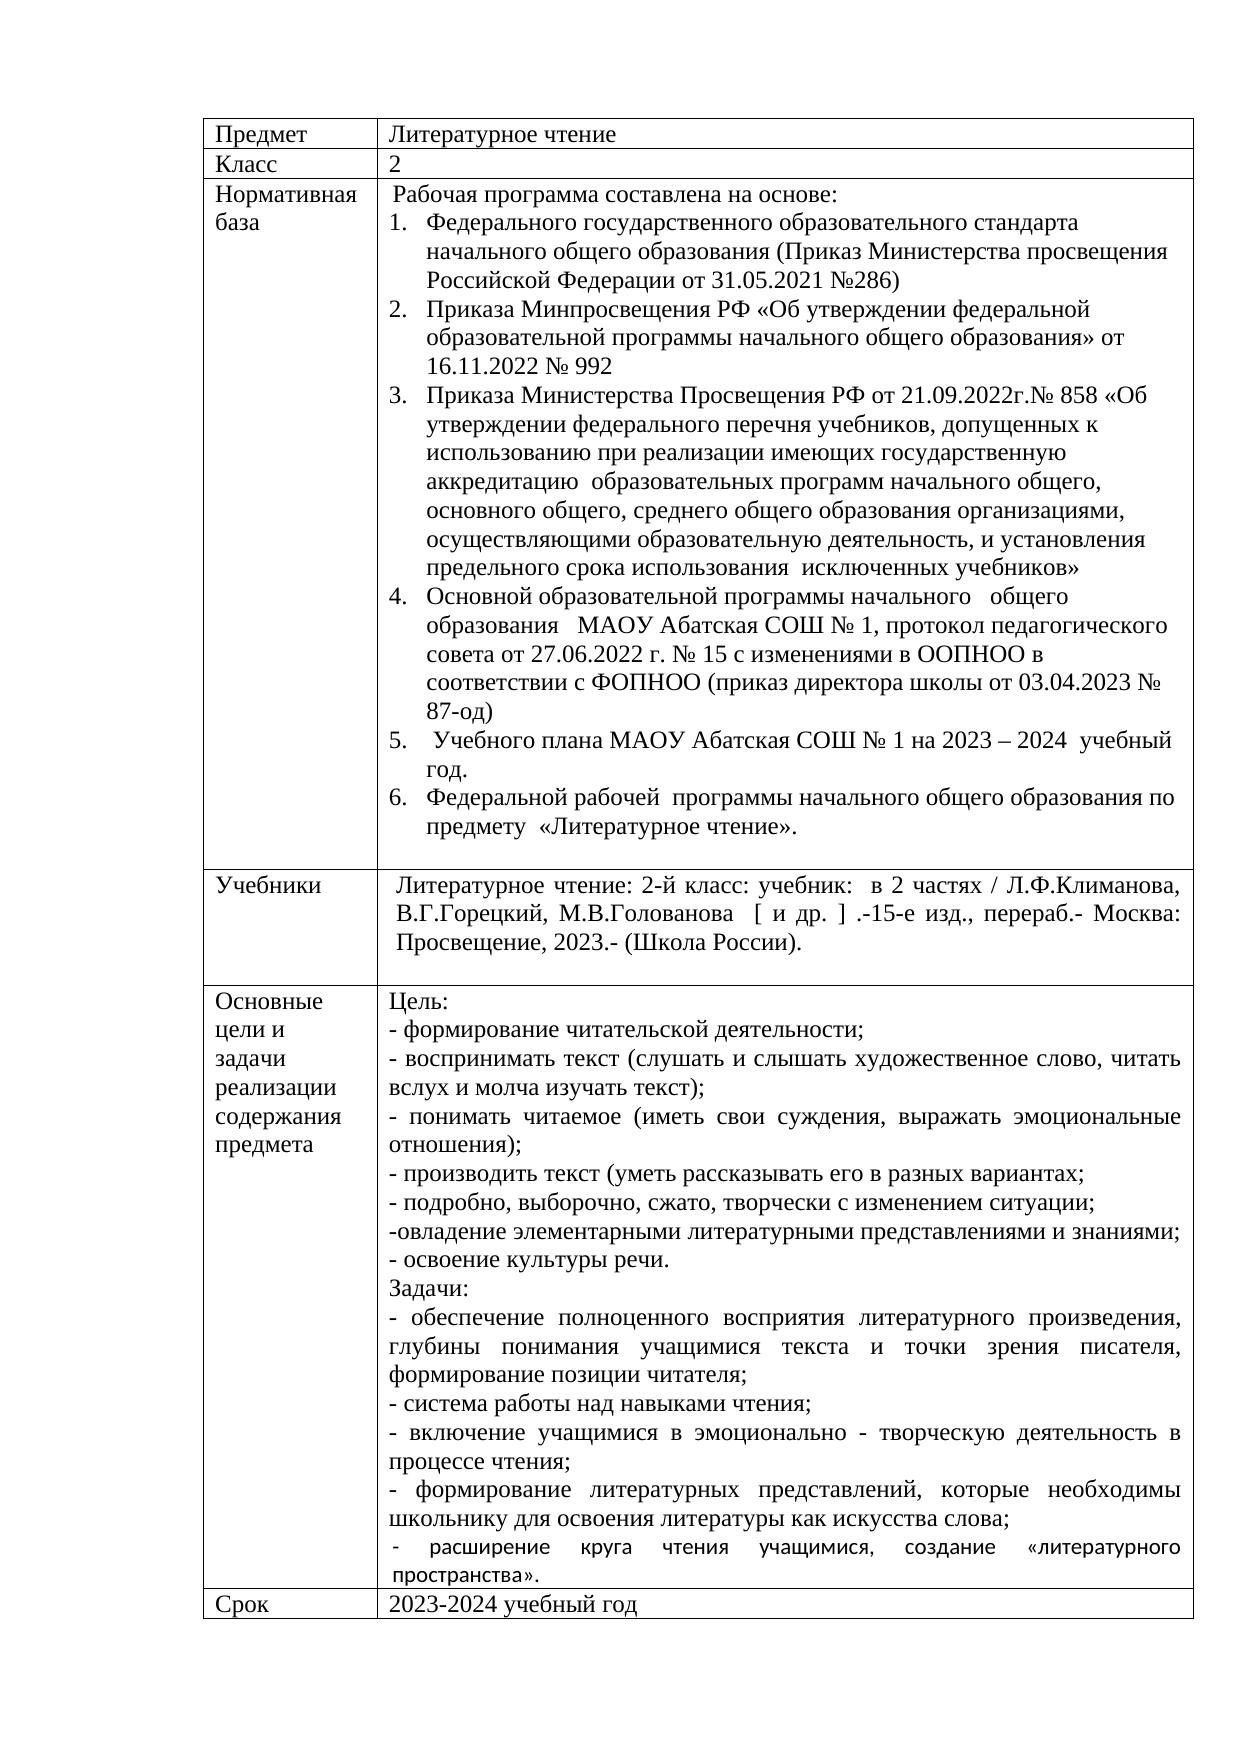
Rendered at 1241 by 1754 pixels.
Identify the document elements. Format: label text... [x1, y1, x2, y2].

table_header Предмет [204, 119, 377, 148]
table_cell Рабочая программа составлена на основе: Федерального государственного образовательного стандарта начального общего образования (Приказ Министерства просвещения Российской Федерации от 31.05.2021 №286) Приказа Минпросвещения РФ «Об утверждении федеральной образовательной программы начального общего образования» от 16.11.2022 № 992 Приказа Министерства Просвещения РФ от 21.09.2022г.№ 858 «Об утверждении федерального перечня учебников, допущенных к использованию при реализации имеющих государственную аккредитацию образовательных программ начального общего, основного общего, среднего общего образования организациями, осуществляющими образовательную деятельность, и установления предельного срока использования исключенных учебников» Основной образовательной программы начального общего образования МАОУ Абатская СОШ № 1, протокол педагогического совета от 27.06.2022 г. № 15 с изменениями в ООПНОО в соответствии с ФОПНОО (приказ директора школы от 03.04.2023 № 87-од) Учебного плана МАОУ Абатская СОШ № 1 на 2023 – 2024 учебный год. Федеральной рабочей программы начального общего образования по предмету «Литературное чтение». [378, 179, 1193, 869]
table_cell Цель: - формирование читательской деятельности; - воспринимать текст (слушать и слышать художественное слово, читать вслух и молча изучать текст); - понимать читаемое (иметь свои суждения, выражать эмоциональные отношения); - производить текст (уметь рассказывать его в разных вариантах; - подробно, выборочно, сжато, творчески с изменением ситуации; -овладение элементарными литературными представлениями и знаниями; - освоение культуры речи. Задачи: - обеспечение полноценного восприятия литературного произведения, глубины понимания учащимися текста и точки зрения писателя, формирование позиции читателя; - система работы над навыками чтения; - включение учащимися в эмоционально - творческую деятельность в процессе чтения; - формирование литературных представлений, которые необходимы школьнику для освоения литературы как искусства слова; - расширение круга чтения учащимися, создание «литературного пространства». [378, 986, 1193, 1588]
table_cell Срок реализации [204, 1589, 377, 1618]
table_cell Учебники [204, 870, 377, 985]
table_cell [378, 1589, 1193, 1618]
table_cell Класс [204, 149, 377, 178]
table_cell Основные цели и задачи реализации содержания предмета [204, 986, 377, 1588]
table_cell Литературное чтение: 2-й класс: учебник: в 2 частях / Л.Ф.Климанова, В.Г.Горецкий, М.В.Голованова [ и др. ] .-15-е изд., перераб.- Москва: Просвещение, 2023.- (Школа России). [378, 870, 1193, 985]
table_header Литературное чтение [378, 119, 1193, 148]
table_cell Нормативная база [204, 179, 377, 869]
table_cell 2 [378, 149, 1193, 178]
